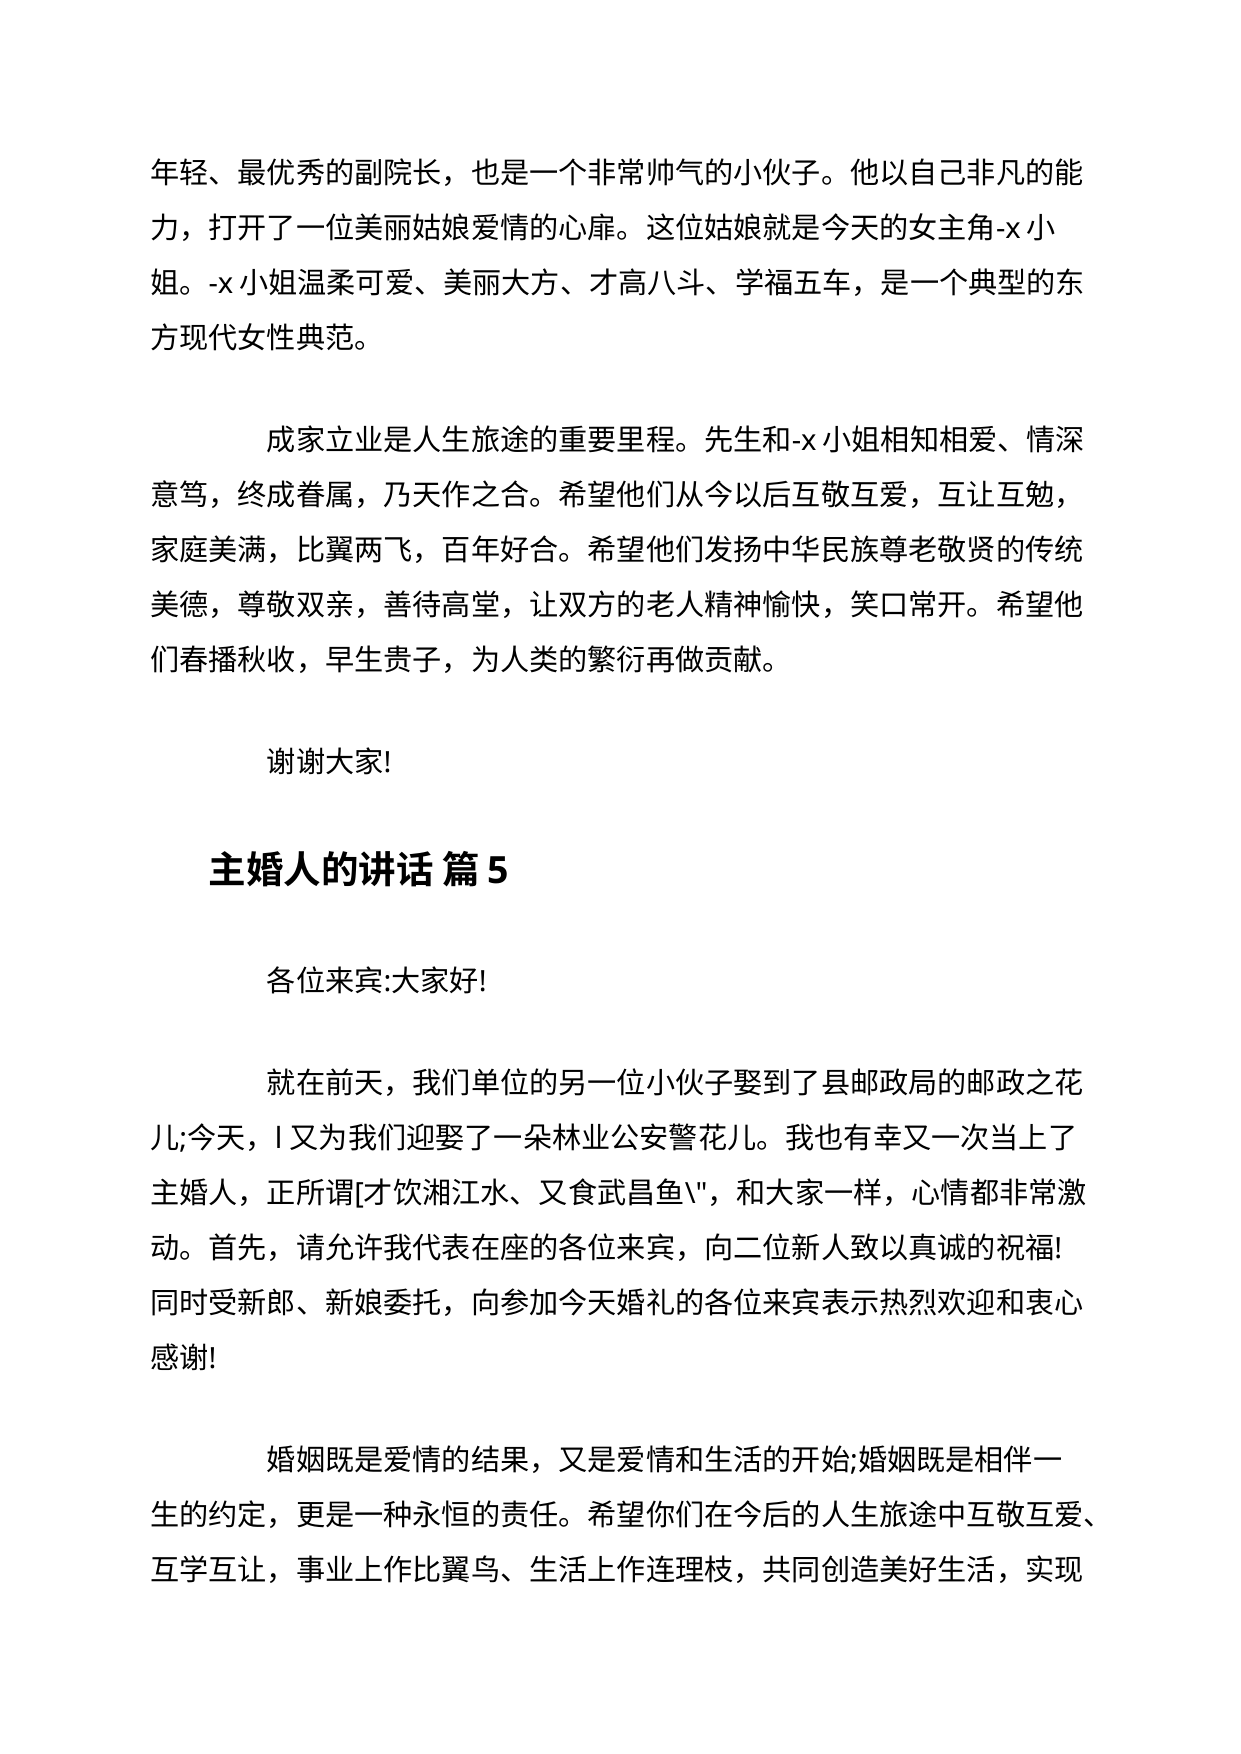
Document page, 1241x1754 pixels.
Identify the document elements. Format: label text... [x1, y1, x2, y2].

text 主婚人的讲话 篇5 [150, 840, 1090, 894]
text 就在前天，我们单位的另一位小伙子娶到了县邮政局的邮政之花儿;今天，l 又为我们迎娶了一朵林业公安警花儿。我也有幸又一次当上了主婚人，正所谓[才饮湘江水、又食武昌鱼\"，和大家一样，心情都非常激动。首先，请允许我代表在座的各位来宾，向二位新人致以真诚的祝福!同时受新郎、新娘委托，向参加今天婚礼的各位来宾表示热烈欢迎和衷心感谢! [150, 1060, 1090, 1377]
text 成家立业是人生旅途的重要里程。先生和-x小姐相知相爱、情深意笃，终成眷属，乃天作之合。希望他们从今以后互敬互爱，互让互勉，家庭美满，比翼两飞，百年好合。希望他们发扬中华民族尊老敬贤的传统美德，尊敬双亲，善待高堂，让双方的老人精神愉快，笑口常开。希望他们春播秋收，早生贵子，为人类的繁衍再做贡献。 [150, 417, 1090, 679]
text 各位来宾:大家好! [150, 958, 1090, 1000]
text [150, 150, 1090, 357]
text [150, 1436, 1090, 1589]
text 谢谢大家! [150, 738, 1090, 781]
